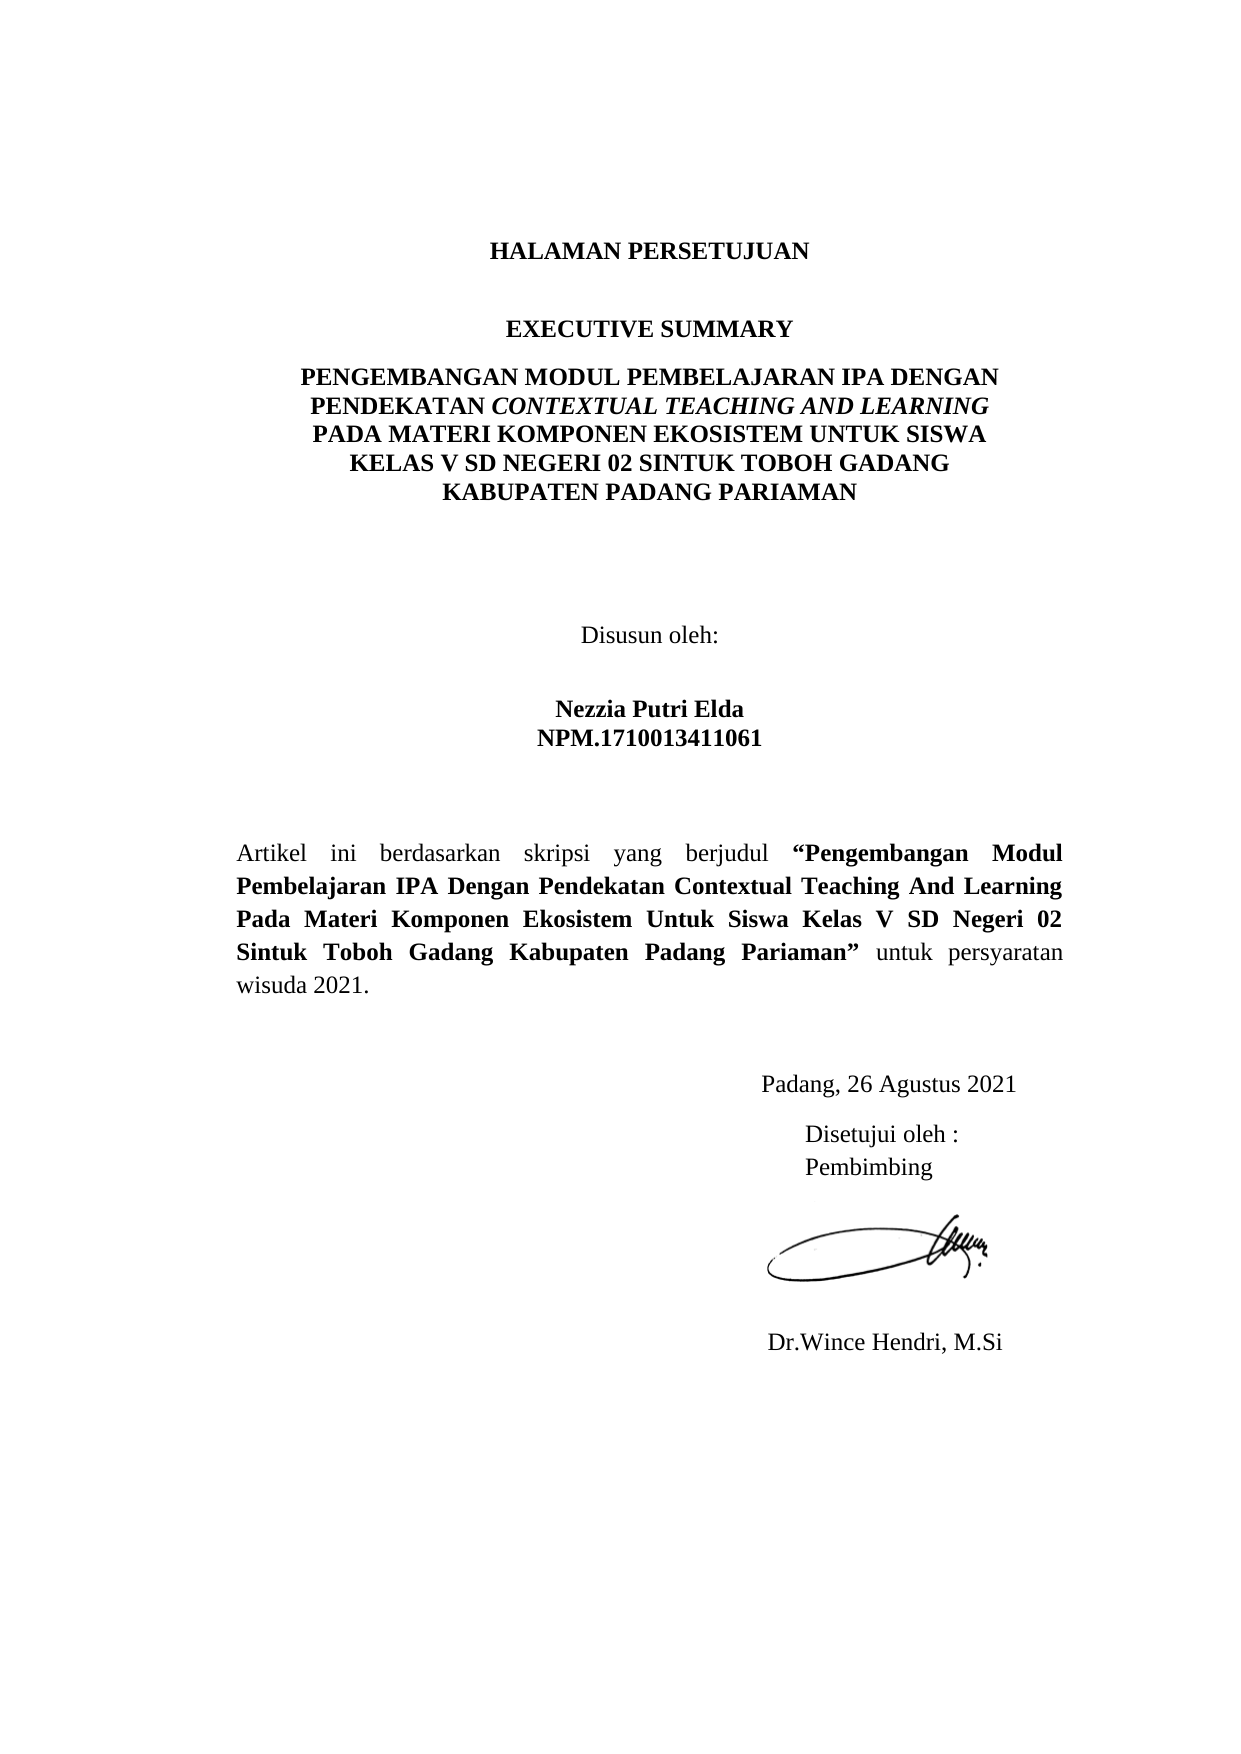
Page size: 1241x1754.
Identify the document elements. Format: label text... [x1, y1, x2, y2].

picture [767, 1201, 988, 1282]
text PENGEMBANGAN MODUL PEMBELAJARAN IPA DENGAN PENDEKATAN CONTEXTUAL TEACHING AND LEARNING [236, 362, 1063, 419]
text EXECUTIVE SUMMARY [236, 284, 1063, 343]
text KELAS V SD NEGERI 02 SINTUK TOBOH GADANG [236, 448, 1063, 477]
text KABUPATEN PADANG PARIAMAN [236, 477, 1063, 506]
text NPM.1710013411061 [236, 723, 1063, 752]
text Disetujui oleh : Pembimbing [761, 1119, 1063, 1181]
text HALAMAN PERSETUJUAN [236, 236, 1063, 265]
text Artikel ini berdasarkan skripsi yang berjudul “Pengembangan Modul Pembelajaran IPA Dengan Pendekatan Contextual Teaching And Learning Pada Materi Komponen Ekosistem Untuk Siswa Kelas V SD Negeri 02 Sintuk Toboh Gadang Kabupaten Padang Pariaman” untuk persyaratan wisuda 2021. [236, 838, 1063, 999]
text Disusun oleh: [236, 620, 1063, 649]
text PADA MATERI KOMPONEN EKOSISTEM UNTUK SISWA [236, 419, 1063, 448]
text Dr.Wince Hendri, M.Si [236, 1327, 1063, 1356]
text Nezzia Putri Elda [236, 694, 1063, 723]
text Padang, 26 Agustus 2021 [761, 1069, 1063, 1098]
